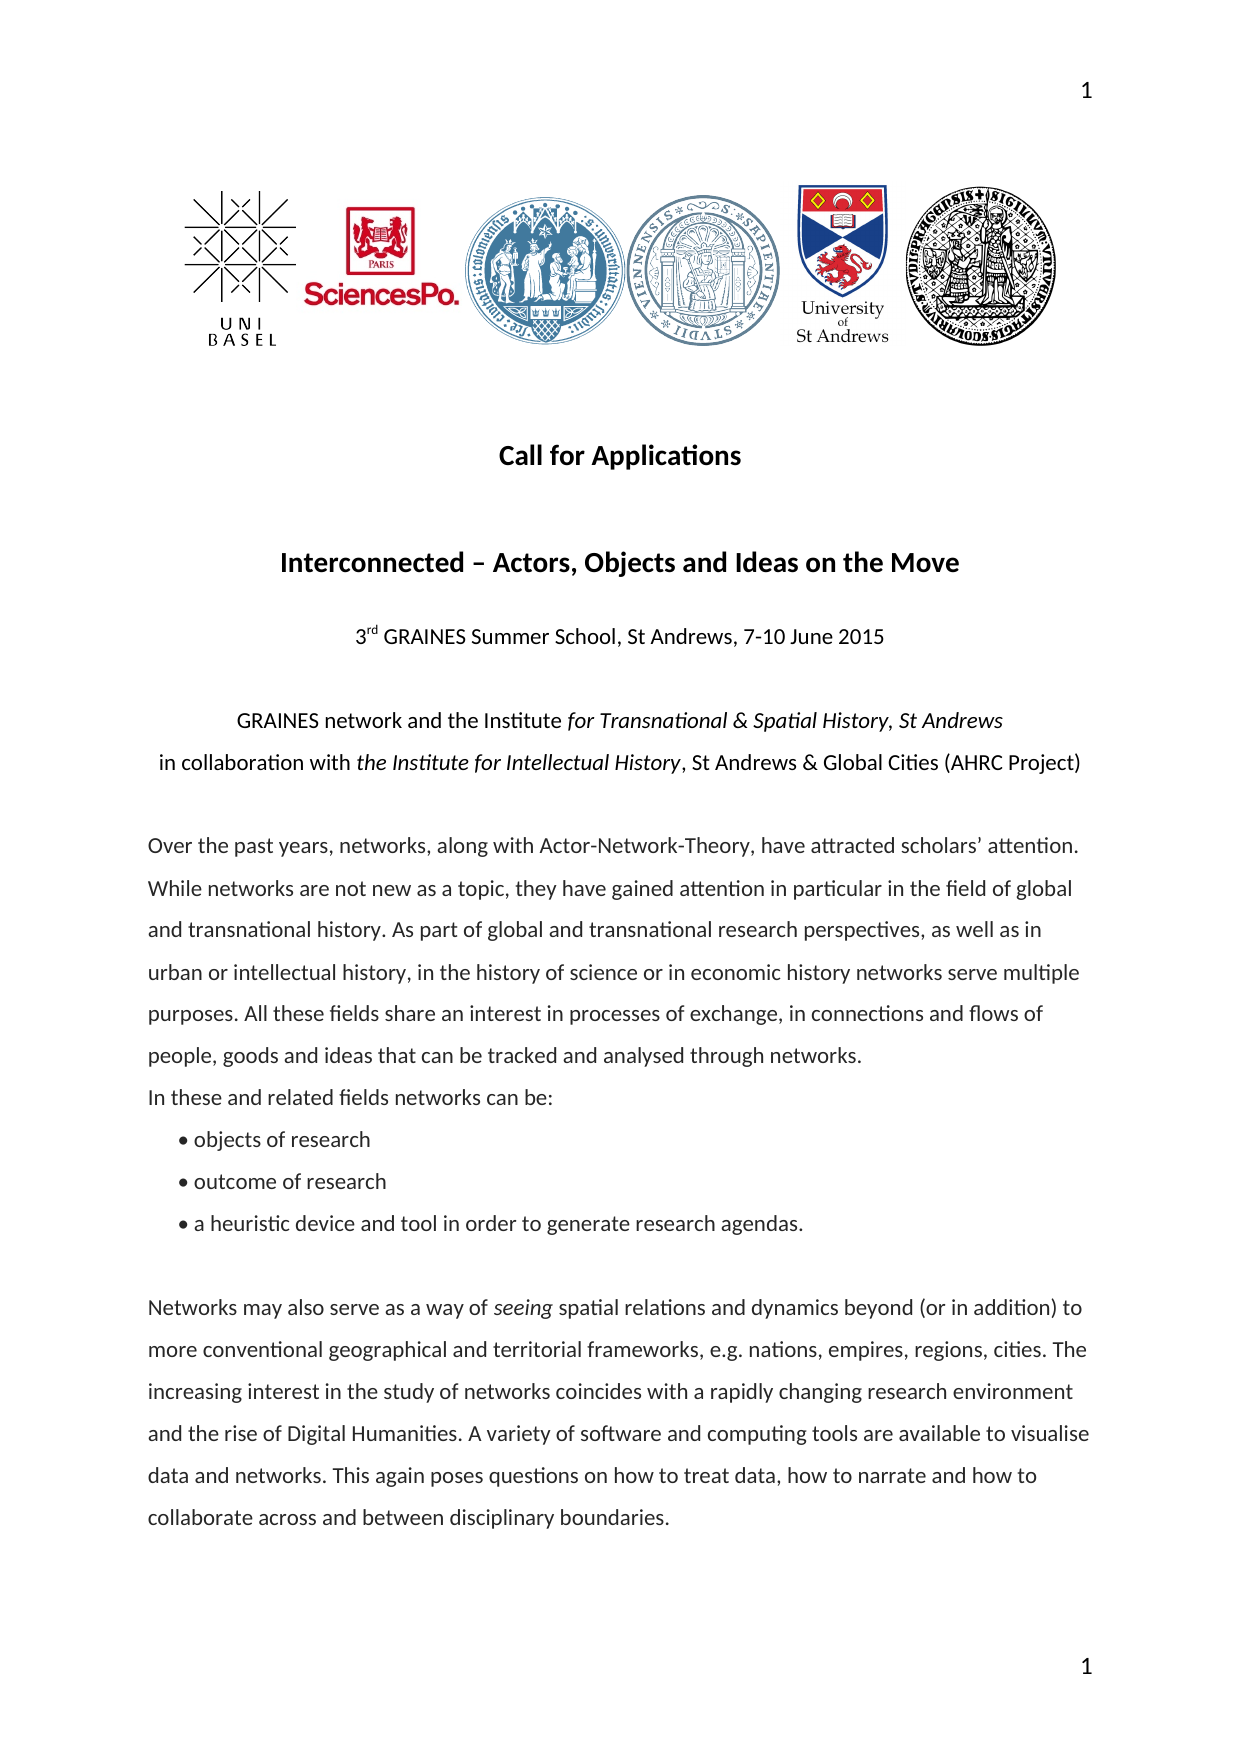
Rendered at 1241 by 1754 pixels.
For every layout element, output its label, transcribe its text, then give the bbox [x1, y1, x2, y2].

text Over the past years, networks, along with Actor-Network-Theory, have attracted scholars’ attention. While networks are not new as a topic, they have gained attention in particular in the field of global and transnational history. As part of global and transnational research perspectives, as well as in urban or intellectual history, in the history of science or in economic history networks serve multiple purposes. All these fields share an interest in processes of exchange, in connections and flows of people, goods and ideas that can be tracked and analysed through networks. [148, 832, 1093, 1069]
text 3rd GRAINES Summer School, St Andrews, 7-10 June 2015 [148, 622, 1093, 650]
text Networks may also serve as a way of seeing spatial relations and dynamics beyond (or in addition) to more conventional geographical and territorial frameworks, e.g. nations, empires, regions, cities. The increasing interest in the study of networks coincides with a rapidly changing research environment and the rise of Digital Humanities. A variety of software and computing tools are available to visualise data and networks. This again poses questions on how to treat data, how to narrate and how to collaborate across and between disciplinary boundaries. [148, 1293, 1093, 1531]
text Call for Applications [148, 437, 1093, 473]
text • objects of research [177, 1126, 1093, 1153]
text In these and related fields networks can be: [148, 1083, 1093, 1112]
text GRAINES network and the Institute for Transnational & Spatial History, St Andrews [148, 706, 1093, 734]
text • a heuristic device and tool in order to generate research agendas. [177, 1209, 1093, 1237]
text in collaboration with the Institute for Intellectual History, St Andrews & Global Cities (AHRC Project) [148, 748, 1093, 776]
text Interconnected – Actors, Objects and Ideas on the Move [148, 544, 1093, 580]
text • outcome of research [177, 1167, 1093, 1196]
picture [184, 178, 1056, 346]
